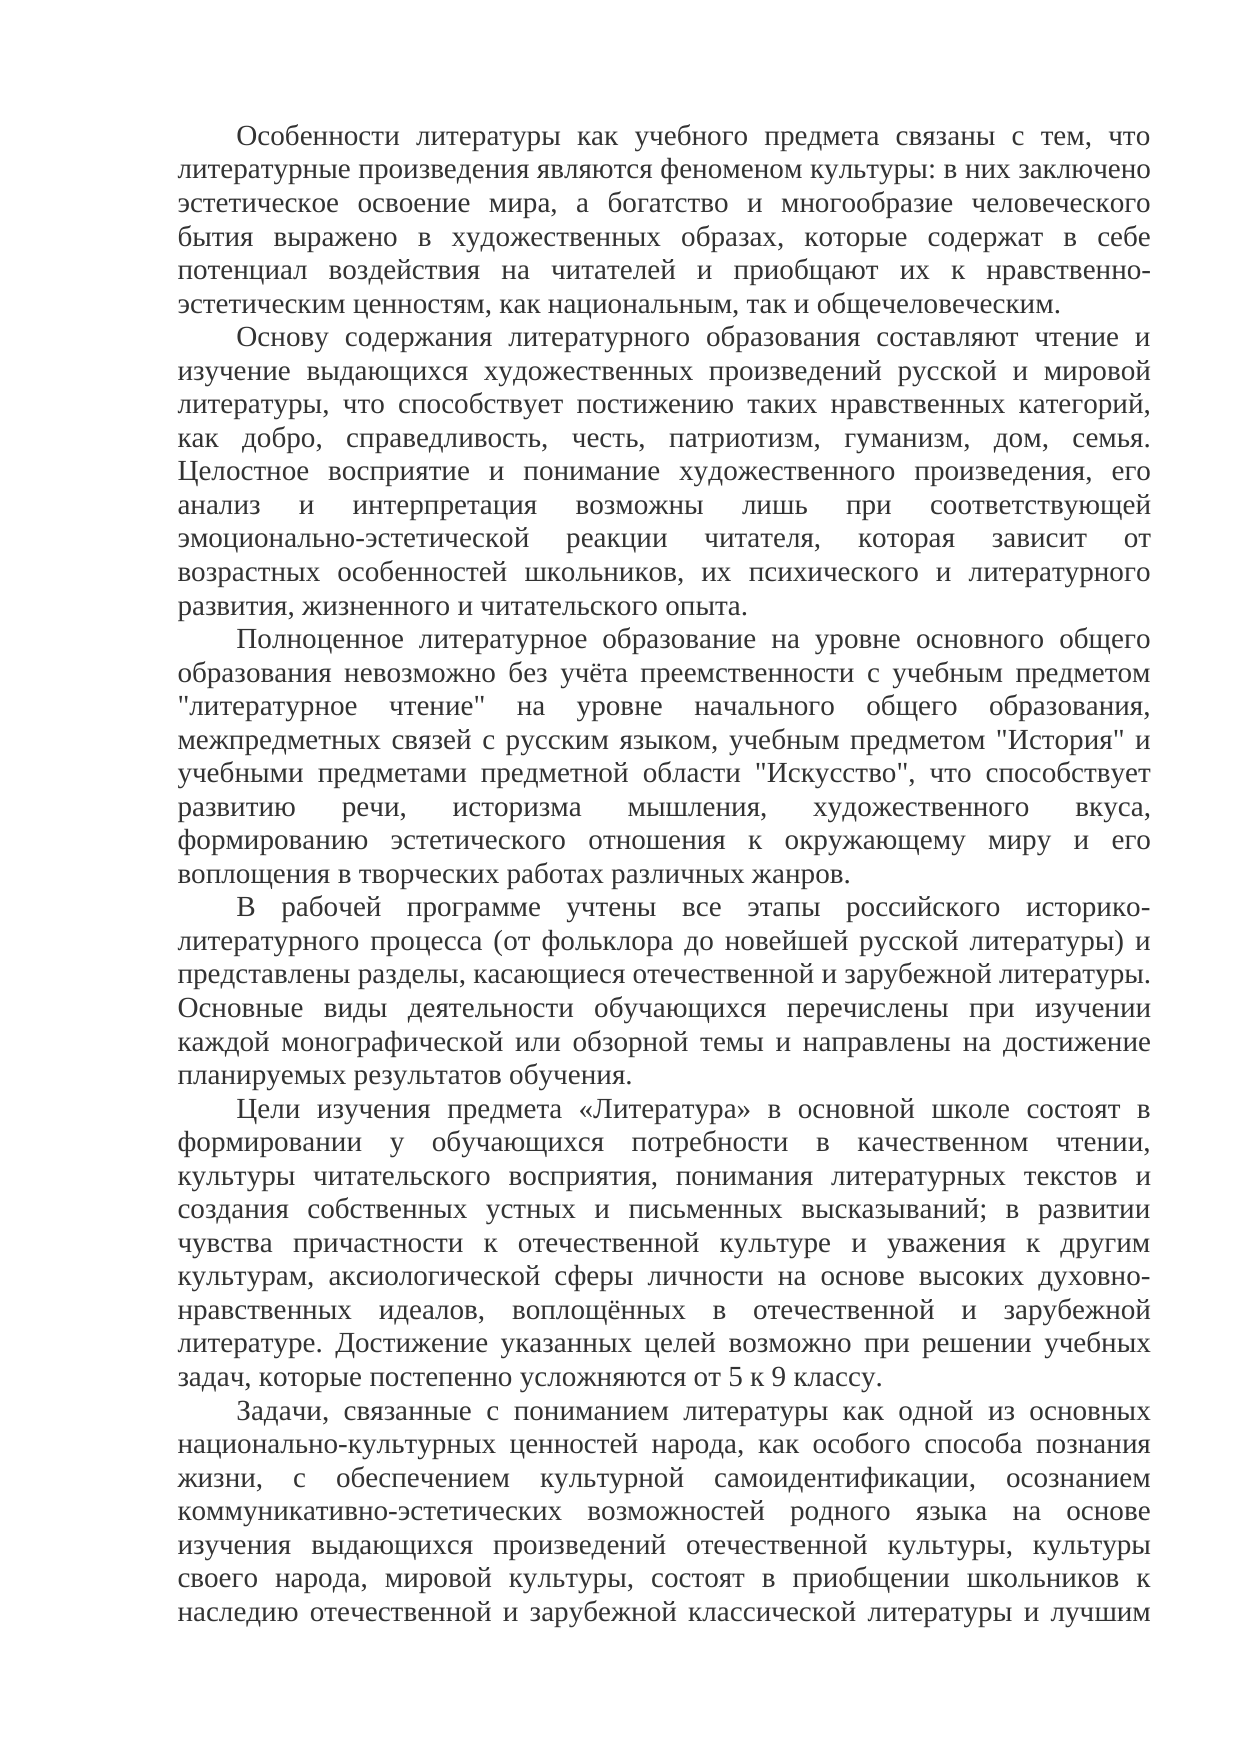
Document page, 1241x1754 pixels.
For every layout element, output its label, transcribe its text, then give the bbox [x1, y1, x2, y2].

text В рабочей программе учтены все этапы российского историко-литературного процесса (от фольклора до новейшей русской литературы) и представлены разделы, касающиеся отечественной и зарубежной литературы. Основные виды деятельности обучающихся перечислены при изучении каждой монографической или обзорной темы и направлены на достижение планируемых результатов обучения. [177, 889, 1152, 1091]
text Особенности литературы как учебного предмета связаны с тем, что литературные произведения являются феноменом культуры: в них заключено эстетическое освоение мира, а богатство и многообразие человеческого бытия выражено в художественных образах, которые содержат в себе потенциал воздействия на читателей и приобщают их к нравственно-эстетическим ценностям, как национальным, так и общечеловеческим. [177, 118, 1152, 319]
text Полноценное литературное образование на уровне основного общего образования невозможно без учёта преемственности с учебным предметом "литературное чтение" на уровне начального общего образования, межпредметных связей с русским языком, учебным предметом "История" и учебными предметами предметной области "Искусство", что способствует развитию речи, историзма мышления, художественного вкуса, формированию эстетического отношения к окружающему миру и его воплощения в творческих работах различных жанров. [177, 621, 1152, 889]
text Цели изучения предмета «Литература» в основной школе состоят в формировании у обучающихся потребности в качественном чтении, культуры читательского восприятия, понимания литературных текстов и создания собственных устных и письменных высказываний; в развитии чувства причастности к отечественной культуре и уважения к другим культурам, аксиологической сферы личности на основе высоких духовно-нравственных идеалов, воплощённых в отечественной и зарубежной литературе. Достижение указанных целей возможно при решении учебных задач, которые постепенно усложняются от 5 к 9 классу. [177, 1091, 1152, 1393]
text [177, 1393, 1152, 1627]
text Основу содержания литературного образования составляют чтение и изучение выдающихся художественных произведений русской и мировой литературы, что способствует постижению таких нравственных категорий, как добро, справедливость, честь, патриотизм, гуманизм, дом, семья. Целостное восприятие и понимание художественного произведения, его анализ и интерпретация возможны лишь при соответствующей эмоционально-эстетической реакции читателя, которая зависит от возрастных особенностей школьников, их психического и литературного развития, жизненного и читательского опыта. [177, 319, 1152, 621]
